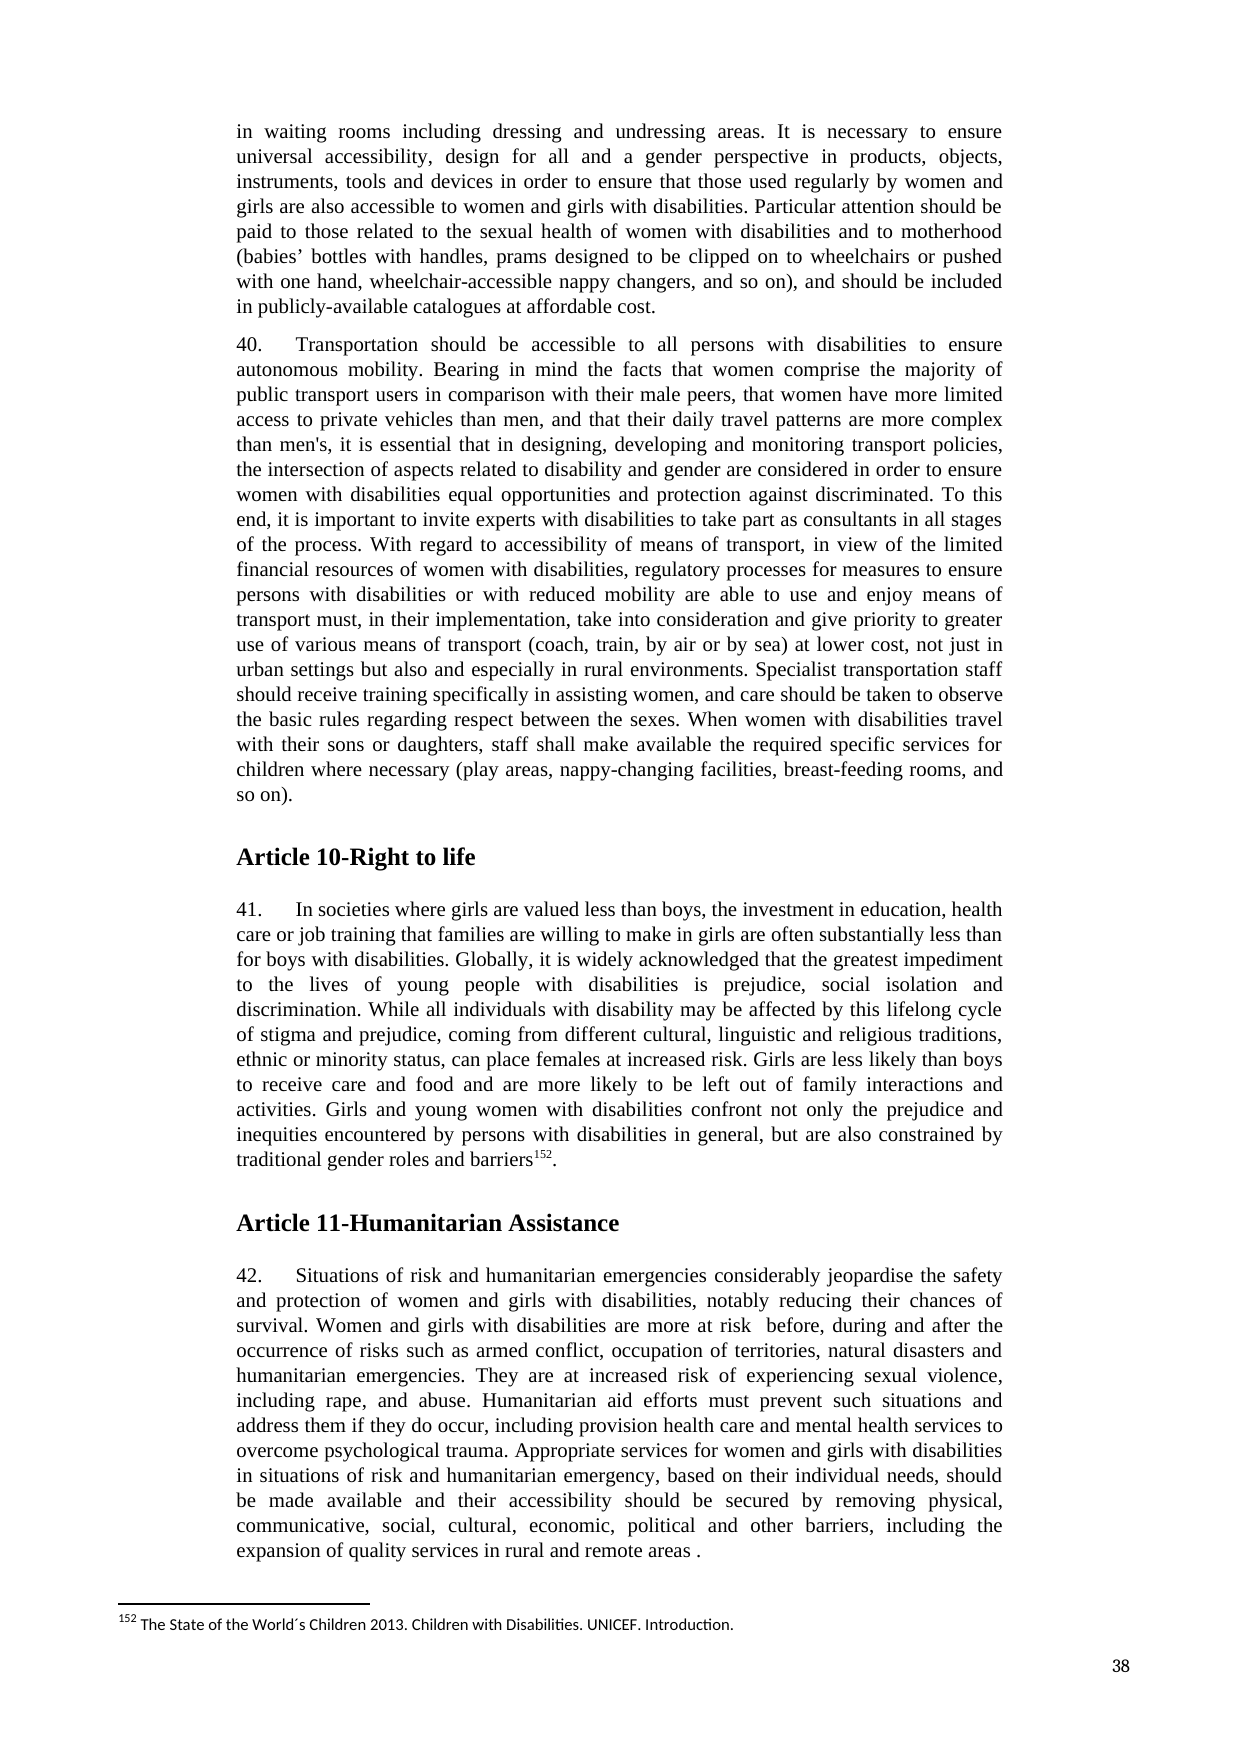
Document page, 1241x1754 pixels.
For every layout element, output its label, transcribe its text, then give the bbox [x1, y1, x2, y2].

list In societies where girls are valued less than boys, the investment in education, health care or job training that families are willing to make in girls are often substantially less than for boys with disabilities. Globally, it is widely acknowledged that the greatest impediment to the lives of young people with disabilities is prejudice, social isolation and discrimination. While all individuals with disability may be affected by this lifelong cycle of stigma and prejudice, coming from different cultural, linguistic and religious traditions, ethnic or minority status, can place females at increased risk. Girls are less likely than boys to receive care and food and are more likely to be left out of family interactions and activities. Girls and young women with disabilities confront not only the prejudice and inequities encountered by persons with disabilities in general, but are also constrained by traditional gender roles and barriers. [236, 896, 1004, 1171]
text Article 10-Right to life [118, 843, 1004, 871]
list Transportation should be accessible to all persons with disabilities to ensure autonomous mobility. Bearing in mind the facts that women comprise the majority of public transport users in comparison with their male peers, that women have more limited access to private vehicles than men, and that their daily travel patterns are more complex than men's, it is essential that in designing, developing and monitoring transport policies, the intersection of aspects related to disability and gender are considered in order to ensure women with disabilities equal opportunities and protection against discriminated. To this end, it is important to invite experts with disabilities to take part as consultants in all stages of the process. With regard to accessibility of means of transport, in view of the limited financial resources of women with disabilities, regulatory processes for measures to ensure persons with disabilities or with reduced mobility are able to use and enjoy means of transport must, in their implementation, take into consideration and give priority to greater use of various means of transport (coach, train, by air or by sea) at lower cost, not just in urban settings but also and especially in rural environments. Specialist transportation staff should receive training specifically in assisting women, and care should be taken to observe the basic rules regarding respect between the sexes. When women with disabilities travel with their sons or daughters, staff shall make available the required specific services for children where necessary (play areas, nappy-changing facilities, breast-feeding rooms, and so on). [236, 331, 1004, 806]
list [236, 118, 1004, 318]
list Situations of risk and humanitarian emergencies considerably jeopardise the safety and protection of women and girls with disabilities, notably reducing their chances of survival. Women and girls with disabilities are more at risk before, during and after the occurrence of risks such as armed conflict, occupation of territories, natural disasters and humanitarian emergencies. They are at increased risk of experiencing sexual violence, including rape, and abuse. Humanitarian aid efforts must prevent such situations and address them if they do occur, including provision health care and mental health services to overcome psychological trauma. Appropriate services for women and girls with disabilities in situations of risk and humanitarian emergency, based on their individual needs, should be made available and their accessibility should be secured by removing physical, communicative, social, cultural, economic, political and other barriers, including the expansion of quality services in rural and remote areas . [236, 1262, 1004, 1562]
text Article 11-Humanitarian Assistance [118, 1209, 1004, 1237]
